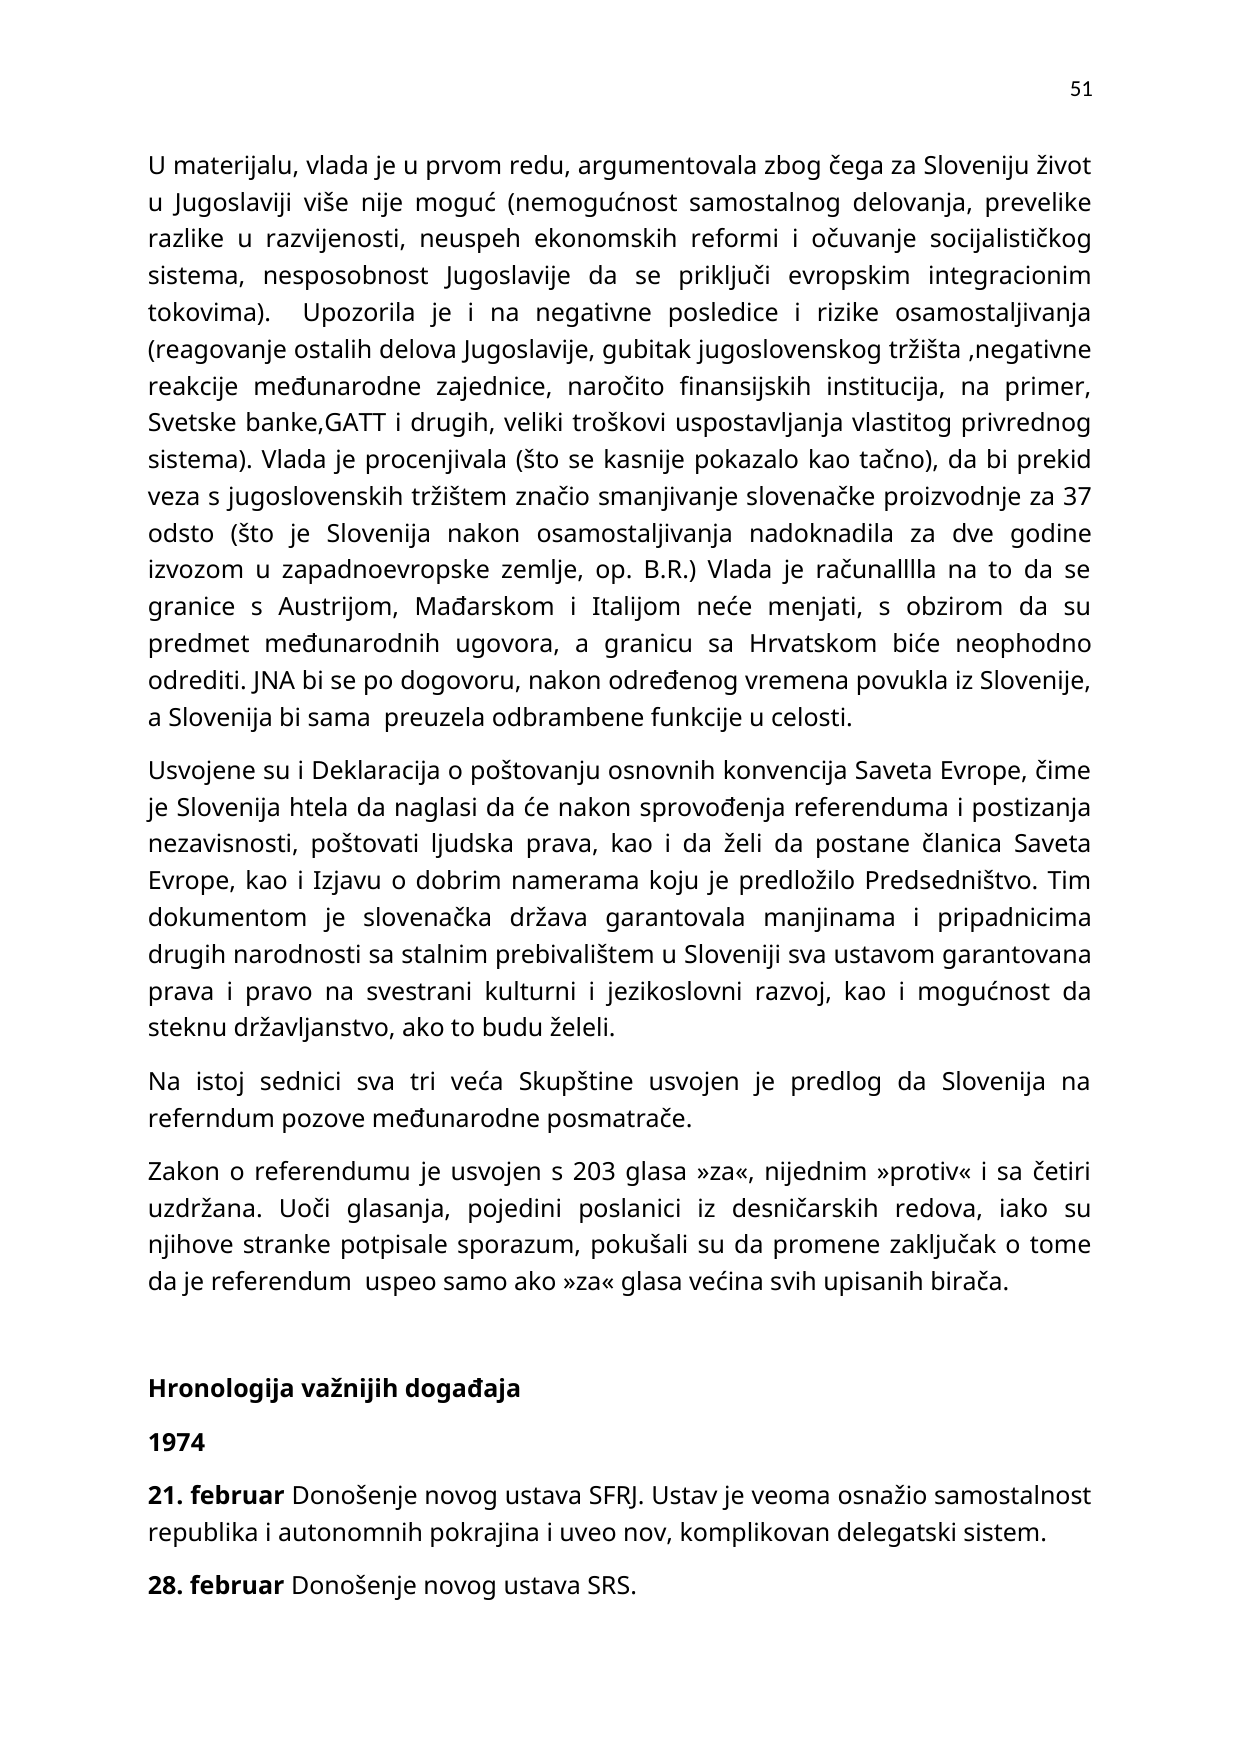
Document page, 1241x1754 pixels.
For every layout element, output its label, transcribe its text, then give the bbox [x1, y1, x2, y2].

text Na istoj sednici sva tri veća Skupštine usvojen je predlog da Slovenija na referndum pozove međunarodne posmatrače. [148, 1063, 1093, 1134]
text Zakon o referendumu je usvojen s 203 glasa »za«, nijednim »protiv« i sa četiri uzdržana. Uoči glasanja, pojedini poslanici iz desničarskih redova, iako su njihove stranke potpisale sporazum, pokušali su da promene zaključak o tome da je referendum uspeo samo ako »za« glasa većina svih upisanih birača. [148, 1154, 1093, 1298]
text 1974 [148, 1424, 1093, 1458]
text 21. februar Donošenje novog ustava SFRJ. Ustav je veoma osnažio samostalnost republika i autonomnih pokrajina i uveo nov, komplikovan delegatski sistem. [148, 1478, 1093, 1548]
text Hronologija važnijih događaja [148, 1371, 1093, 1405]
text Usvojene su i Deklaracija o poštovanju osnovnih konvencija Saveta Evrope, čime je Slovenija htela da naglasi da će nakon sprovođenja referenduma i postizanja nezavisnosti, poštovati ljudska prava, kao i da želi da postane članica Saveta Evrope, kao i Izjavu o dobrim namerama koju je predložilo Predsedništvo. Tim dokumentom je slovenačka država garantovala manjinama i pripadnicima drugih narodnosti sa stalnim prebivalištem u Sloveniji sva ustavom garantovana prava i pravo na svestrani kulturni i jezikoslovni razvoj, kao i mogućnost da steknu državljanstvo, ako to budu želeli. [148, 753, 1093, 1044]
text 28. februar Donošenje novog ustava SRS. [148, 1568, 1093, 1602]
text U materijalu, vlada je u prvom redu, argumentovala zbog čega za Sloveniju život u Jugoslaviji više nije moguć (nemogućnost samostalnog delovanja, prevelike razlike u razvijenosti, neuspeh ekonomskih reformi i očuvanje socijalističkog sistema, nesposobnost Jugoslavije da se priključi evropskim integracionim tokovima). Upozorila je i na negativne posledice i rizike osamostaljivanja (reagovanje ostalih delova Jugoslavije, gubitak jugoslovenskog tržišta ,negativne reakcije međunarodne zajednice, naročito finansijskih institucija, na primer, Svetske banke,GATT i drugih, veliki troškovi uspostavljanja vlastitog privrednog sistema). Vlada je procenjivala (što se kasnije pokazalo kao tačno), da bi prekid veza s jugoslovenskih tržištem značio smanjivanje slovenačke proizvodnje za 37 odsto (što je Slovenija nakon osamostaljivanja nadoknadila za dve godine izvozom u zapadnoevropske zemlje, op. B.R.) Vlada je računalllla na to da se granice s Austrijom, Mađarskom i Italijom neće menjati, s obzirom da su predmet međunarodnih ugovora, a granicu sa Hrvatskom biće neophodno odrediti. JNA bi se po dogovoru, nakon određenog vremena povukla iz Slovenije, a Slovenija bi sama preuzela odbrambene funkcije u celosti. [148, 148, 1093, 733]
